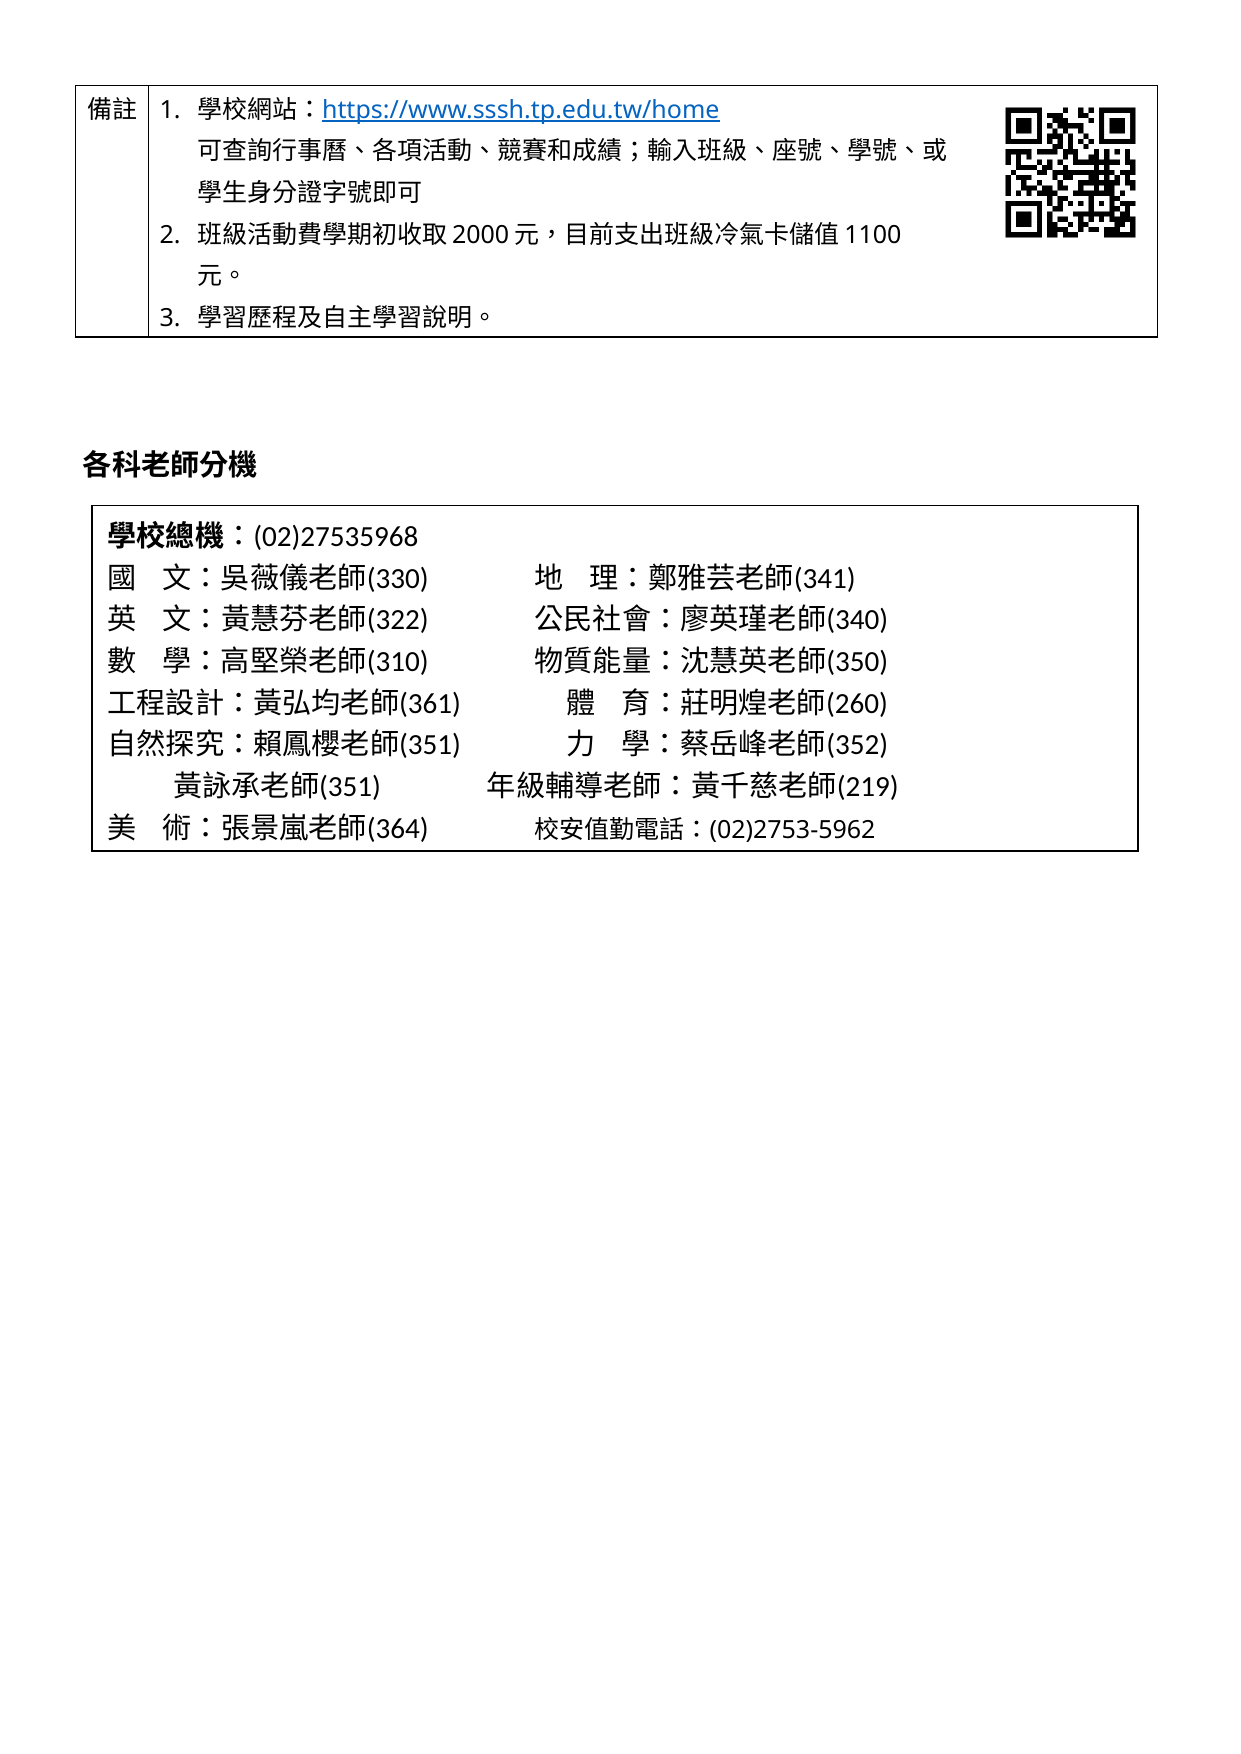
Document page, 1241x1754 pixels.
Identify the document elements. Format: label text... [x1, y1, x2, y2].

picture [984, 86, 1157, 259]
table_cell 備註 [76, 86, 148, 336]
table_cell 學校網站：https://www.sssh.tp.edu.tw/home 可查詢行事曆、各項活動、競賽和成績；輸入班級、座號、學號、或學生身分證字號即可 班級活動費學期初收取2000元，目前支出班級冷氣卡儲值1100元。 學習歷程及自主學習說明。 [149, 86, 1157, 336]
text 各科老師分機 [75, 421, 1165, 504]
